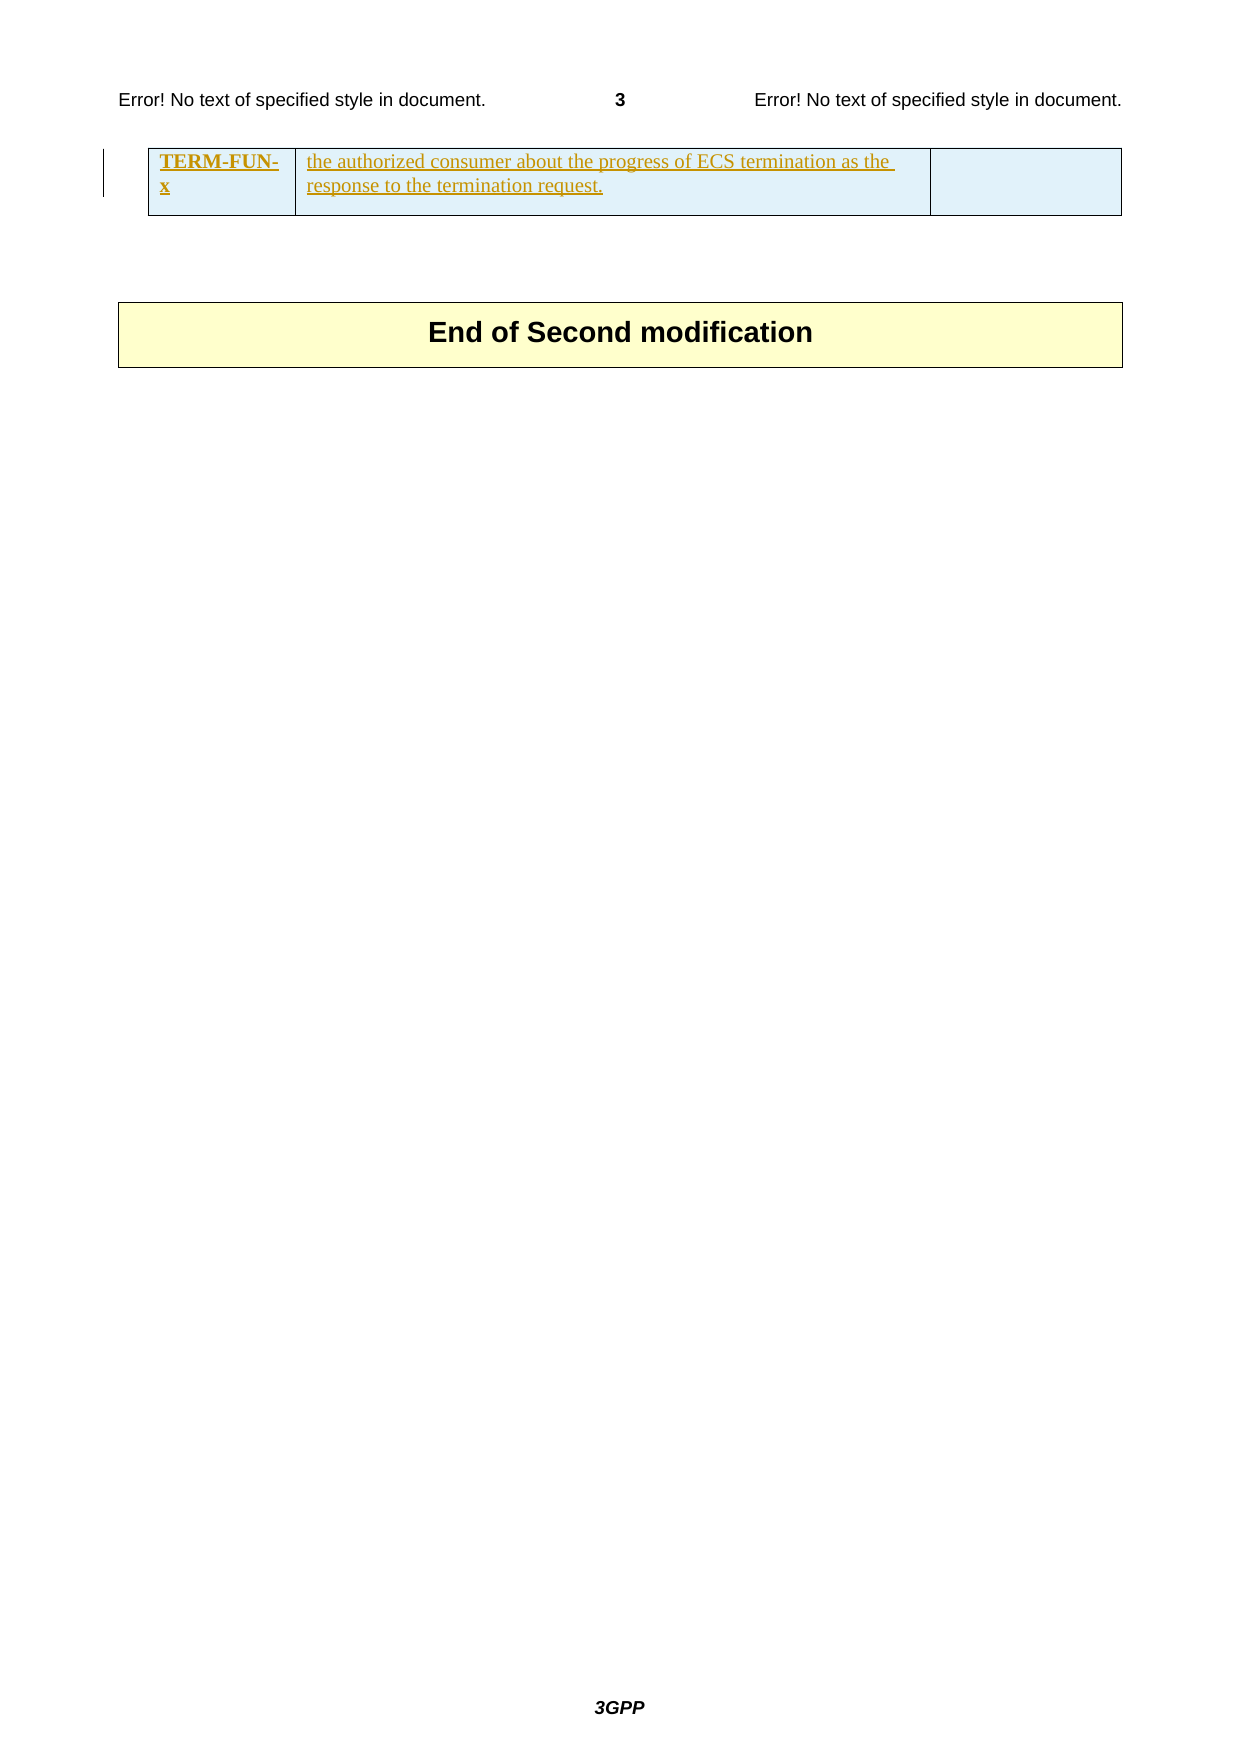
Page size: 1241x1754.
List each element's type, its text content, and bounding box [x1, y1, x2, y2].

table_header End of Second modification [119, 303, 1122, 367]
